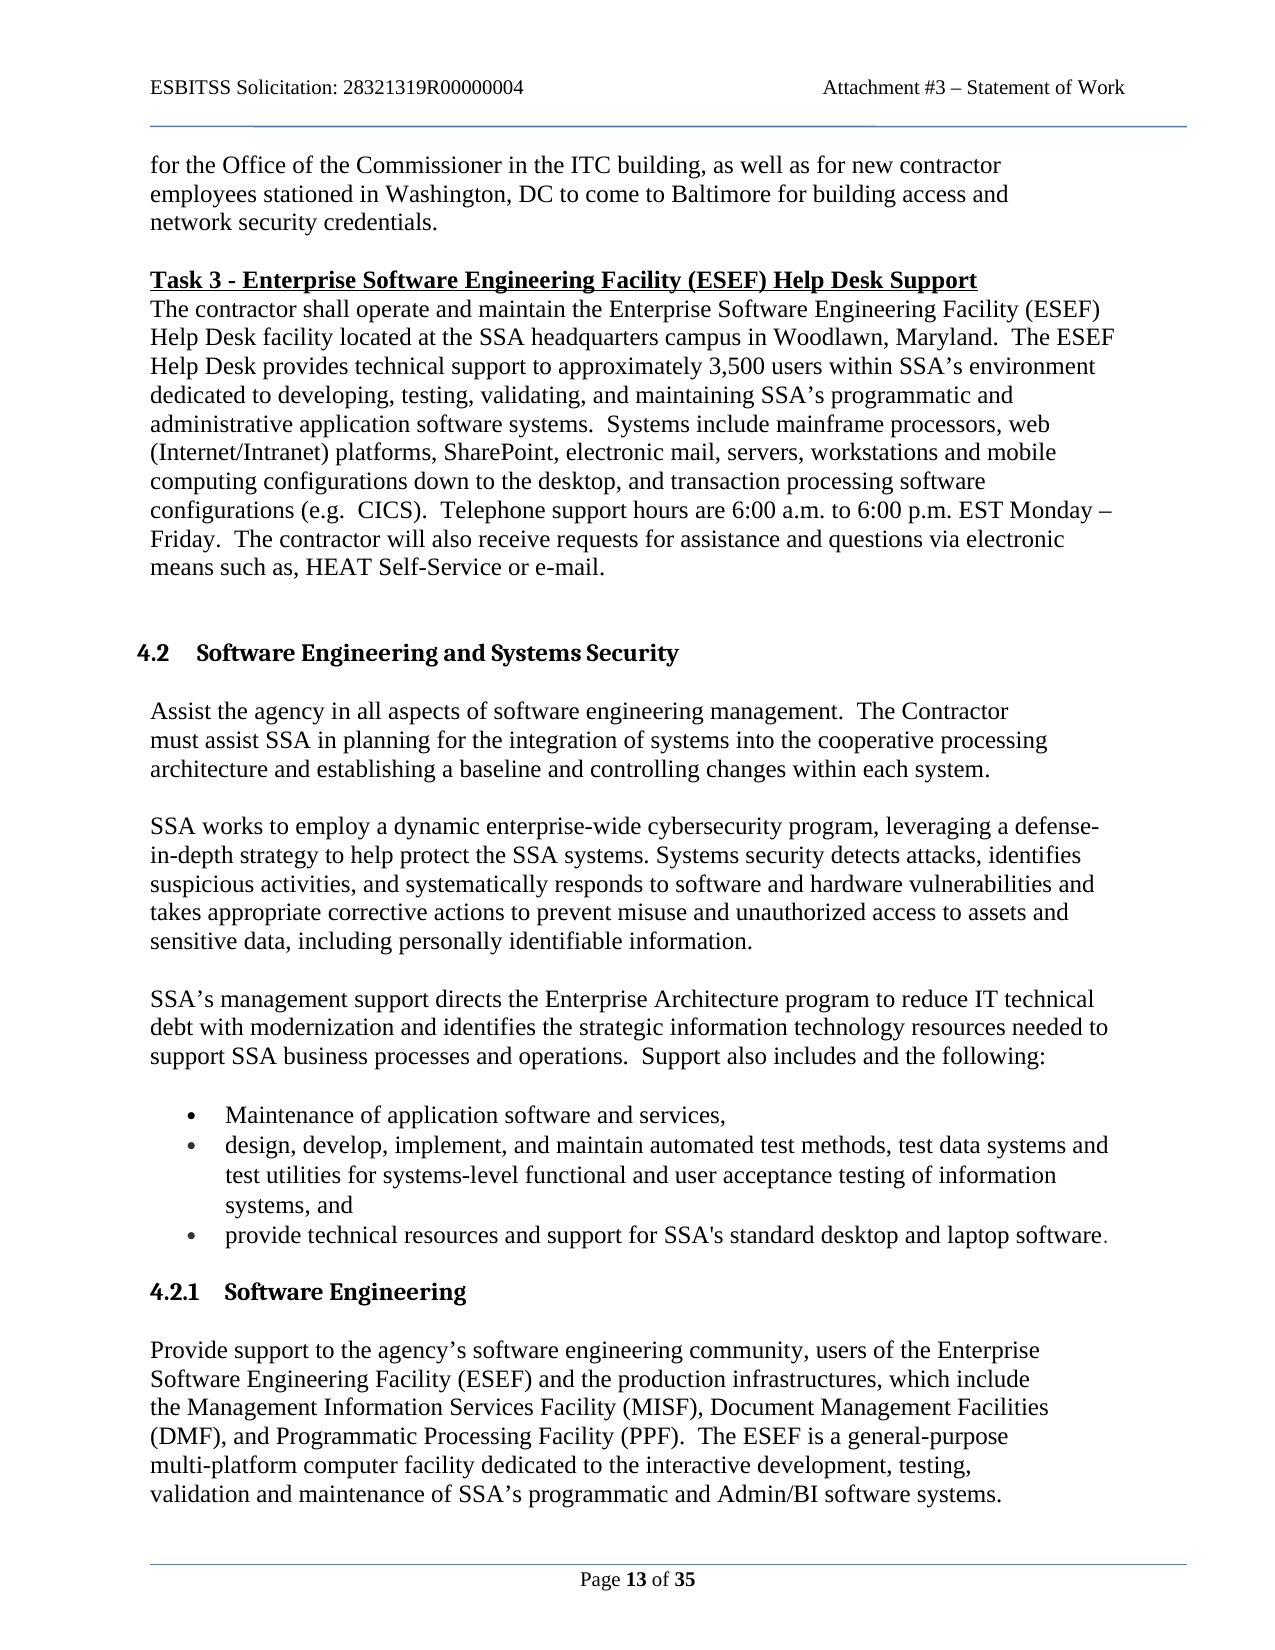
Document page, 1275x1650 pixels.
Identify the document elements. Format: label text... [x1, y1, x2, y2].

list SSA works to employ a dynamic enterprise-wide cybersecurity program, leveraging a defense-in-depth strategy to help protect the SSA systems. Systems security detects attacks, identifies suspicious activities, and systematically responds to software and hardware vulnerabilities and takes appropriate corrective actions to prevent misuse and unauthorized access to assets and sensitive data, including personally identifiable information. [150, 811, 1125, 955]
text The contractor shall operate and maintain the Enterprise Software Engineering Facility (ESEF) Help Desk facility located at the SSA headquarters campus in Woodlawn, Maryland. The ESEF Help Desk provides technical support to approximately 3,500 users within SSA’s environment dedicated to developing, testing, validating, and maintaining SSA’s programmatic and administrative application software systems. Systems include mainframe processors, web (Internet/Intranet) platforms, SharePoint, electronic mail, servers, workstations and mobile computing configurations down to the desktop, and transaction processing software configurations (e.g. CICS). Telephone support hours are 6:00 a.m. to 6:00 p.m. EST Monday – Friday. The contractor will also receive requests for assistance and questions via electronic means such as, HEAT Self-Service or e-mail. [150, 294, 1125, 581]
subtitle Software Engineering and Systems Security [137, 639, 1125, 667]
list design, develop, implement, and maintain automated test methods, test data systems and test utilities for systems-level functional and user acceptance testing of information systems, and [188, 1129, 1125, 1219]
list Maintenance of application software and services, [188, 1099, 1125, 1129]
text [150, 150, 1035, 236]
text Task 3 - Enterprise Software Engineering Facility (ESEF) Help Desk Support [150, 265, 1125, 294]
list provide technical resources and support for SSA's standard desktop and laptop software. [188, 1219, 1125, 1249]
text Provide support to the agency’s software engineering community, users of the Enterprise Software Engineering Facility (ESEF) and the production infrastructures, which include the Management Information Services Facility (MISF), Document Management Facilities (DMF), and Programmatic Processing Facility (PPF). The ESEF is a general-purpose multi-platform computer facility dedicated to the interactive development, testing, validation and maintenance of SSA’s programmatic and Admin/BI software systems. [150, 1335, 1050, 1507]
subtitle Software Engineering [150, 1277, 1125, 1306]
text Assist the agency in all aspects of software engineering management. The Contractor must assist SSA in planning for the integration of systems into the cooperative processing architecture and establishing a baseline and controlling changes within each system. [150, 696, 1050, 782]
list SSA’s management support directs the Enterprise Architecture program to reduce IT technical debt with modernization and identifies the strategic information technology resources needed to support SSA business processes and operations. Support also includes and the following: [150, 984, 1125, 1070]
